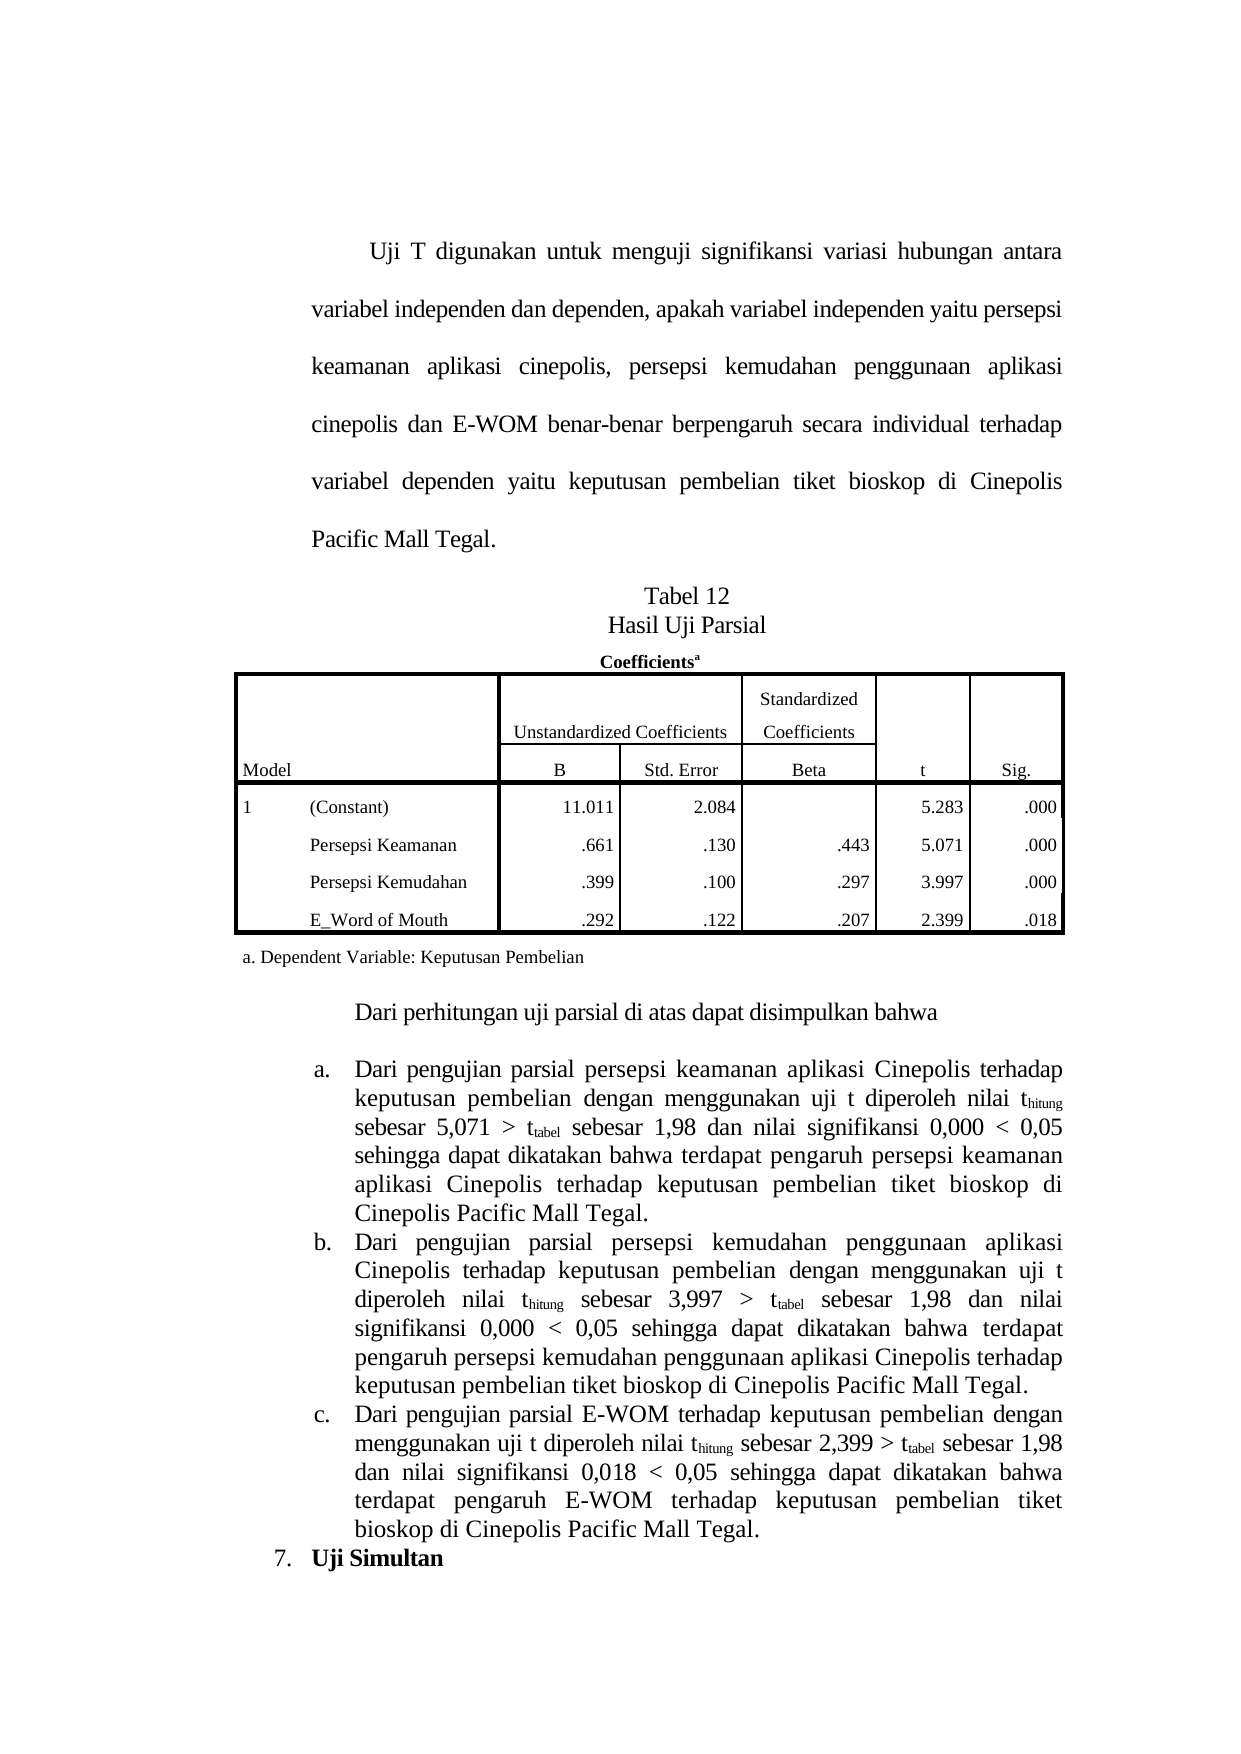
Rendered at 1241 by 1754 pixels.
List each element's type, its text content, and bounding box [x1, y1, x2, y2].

table_cell [743, 785, 875, 818]
table_cell Standardized Coefficients [743, 676, 875, 743]
table_cell .399 [501, 855, 619, 893]
table_cell Persepsi Kemudahan [303, 855, 497, 893]
table_cell .661 [501, 818, 619, 855]
table_cell Beta [743, 745, 875, 780]
table_cell Persepsi Keamanan [303, 818, 497, 855]
table_cell .297 [743, 855, 875, 893]
list Uji Simultan [274, 1543, 1063, 1572]
list Dari pengujian parsial E-WOM terhadap keputusan pembelian dengan menggunakan uji t diperoleh nilai thitung sebesar 2,399 > ttabel sebesar 1,98 dan nilai signifikansi 0,018 < 0,05 sehingga dapat dikatakan bahwa terdapat pengaruh E-WOM terhadap keputusan pembelian tiket bioskop di Cinepolis Pacific Mall Tegal. [313, 1399, 1063, 1543]
table_cell 11.011 [501, 785, 619, 818]
table_cell (Constant) [303, 785, 497, 818]
table_cell Sig. [971, 676, 1061, 780]
table_cell .207 [743, 893, 875, 930]
text Dari perhitungan uji parsial di atas dapat disimpulkan bahwa [311, 997, 1063, 1025]
table_cell .100 [621, 855, 741, 893]
table_cell .000 [971, 855, 1062, 893]
table_cell 1 [238, 785, 303, 930]
table_cell .443 [743, 818, 875, 855]
table_cell E_Word of Mouth [303, 893, 497, 930]
table_cell .000 [971, 785, 1061, 818]
table_cell .130 [621, 818, 741, 855]
table_cell .292 [501, 893, 619, 930]
list Dari pengujian parsial persepsi kemudahan penggunaan aplikasi Cinepolis terhadap keputusan pembelian dengan menggunakan uji t diperoleh nilai thitung sebesar 3,997 > ttabel sebesar 1,98 dan nilai signifikansi 0,000 < 0,05 sehingga dapat dikatakan bahwa terdapat pengaruh persepsi kemudahan penggunaan aplikasi Cinepolis terhadap keputusan pembelian tiket bioskop di Cinepolis Pacific Mall Tegal. [313, 1227, 1063, 1399]
table_cell .000 [971, 818, 1062, 855]
table_cell t [877, 676, 969, 780]
text Tabel 12 [311, 581, 1063, 610]
table_cell Model [238, 676, 497, 780]
table_cell Unstandardized Coefficients [501, 676, 741, 743]
table_cell 2.084 [621, 785, 741, 818]
text Hasil Uji Parsial [311, 610, 1063, 639]
table_header Coefficientsa [236, 639, 1063, 672]
text Uji T digunakan untuk menguji signifikansi variasi hubungan antara variabel independen dan dependen, apakah variabel independen yaitu persepsi keamanan aplikasi cinepolis, persepsi kemudahan penggunaan aplikasi cinepolis dan E-WOM benar-benar berpengaruh secara individual terhadap variabel dependen yaitu keputusan pembelian tiket bioskop di Cinepolis Pacific Mall Tegal. [311, 236, 1063, 552]
table_cell .018 [971, 893, 1061, 930]
table_cell 5.071 [877, 818, 969, 855]
table_cell 3.997 [877, 855, 969, 893]
list Dari pengujian parsial persepsi keamanan aplikasi Cinepolis terhadap keputusan pembelian dengan menggunakan uji t diperoleh nilai thitung sebesar 5,071 > ttabel sebesar 1,98 dan nilai signifikansi 0,000 < 0,05 sehingga dapat dikatakan bahwa terdapat pengaruh persepsi keamanan aplikasi Cinepolis terhadap keputusan pembelian tiket bioskop di Cinepolis Pacific Mall Tegal. [313, 1054, 1063, 1227]
table_cell a. Dependent Variable: Keputusan Pembelian [236, 935, 1063, 968]
table_cell 2.399 [877, 893, 969, 930]
table_cell B [501, 745, 619, 780]
table_cell Std. Error [621, 745, 741, 780]
table_cell .122 [621, 893, 741, 930]
table_cell 5.283 [877, 785, 969, 818]
